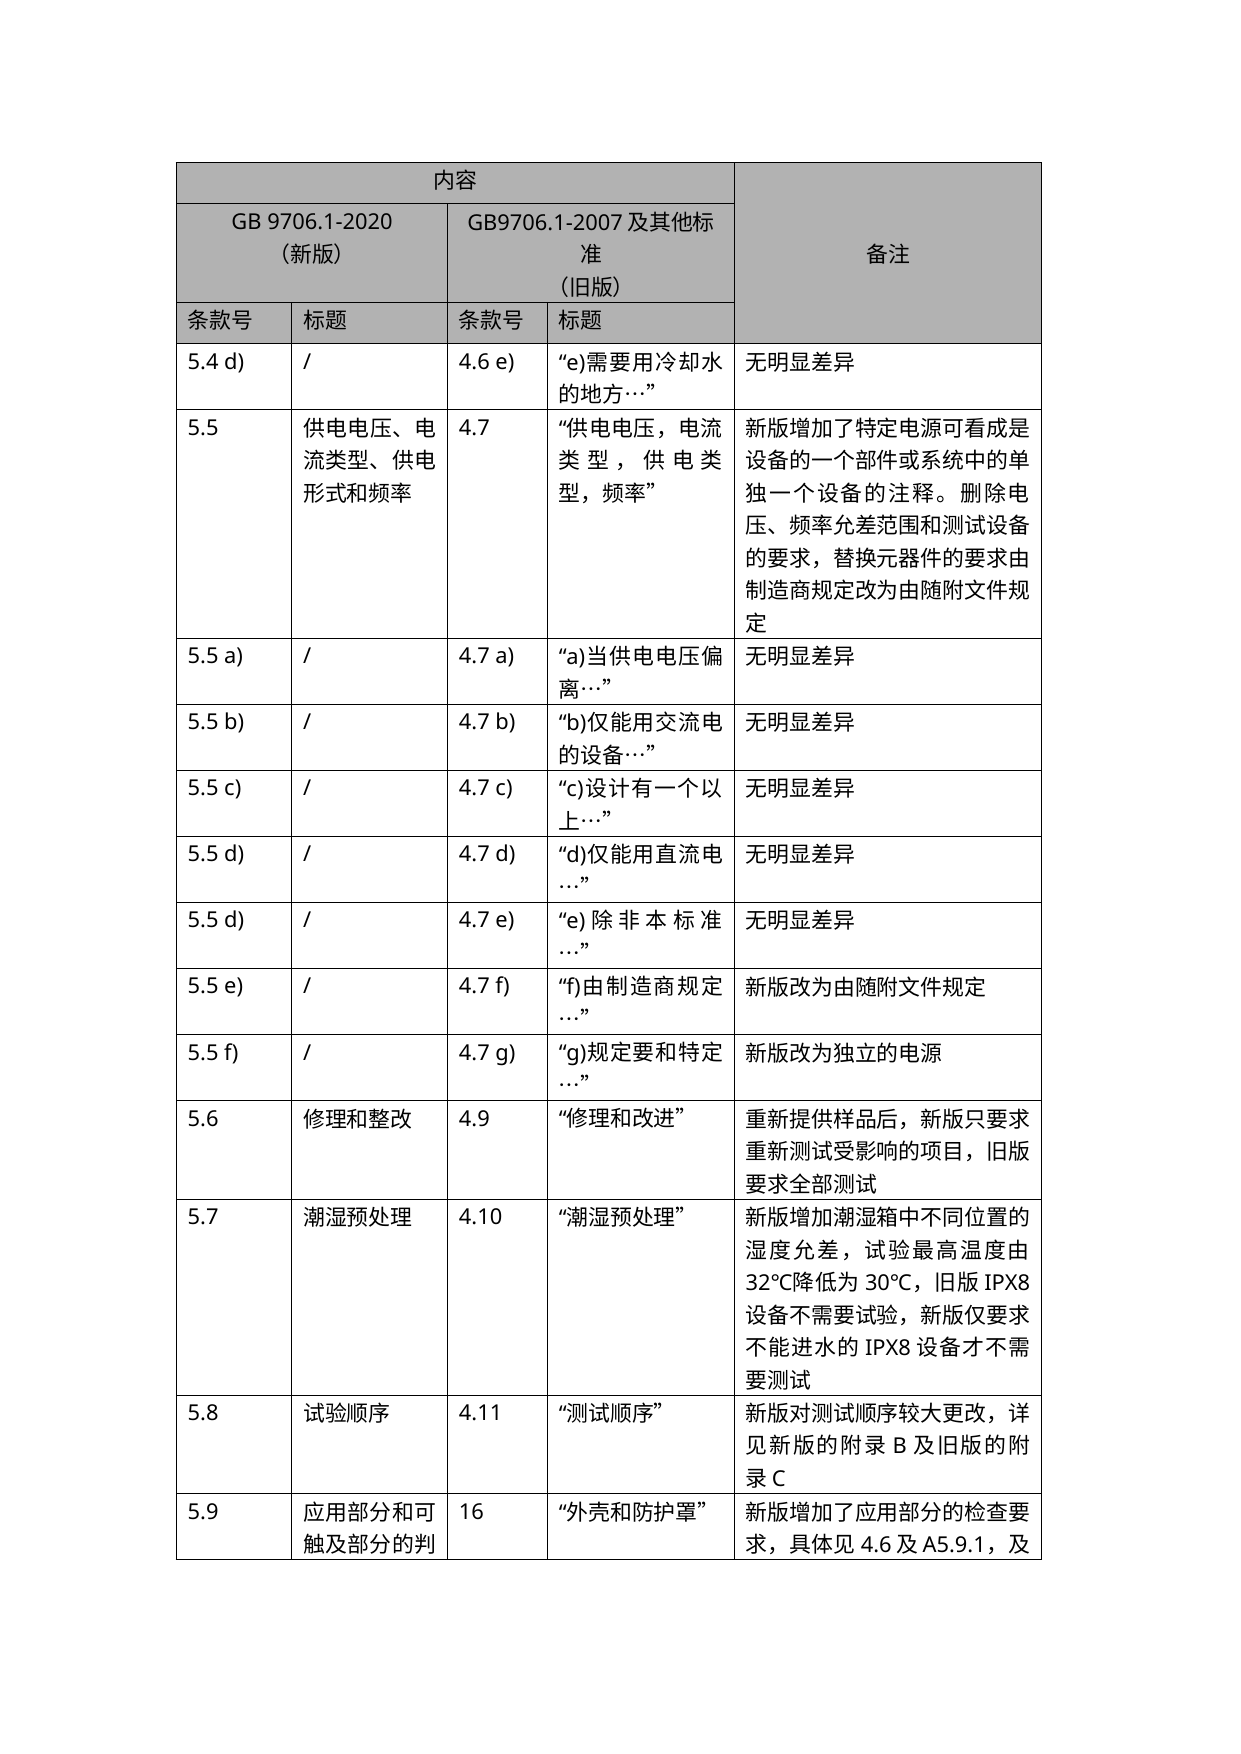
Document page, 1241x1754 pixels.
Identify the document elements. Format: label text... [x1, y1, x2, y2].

table_cell 4.9 [448, 1101, 547, 1199]
table_cell “d)仅能用直流电…” [548, 837, 734, 902]
table_cell GB 9706.1-2020 （新版） [177, 204, 447, 302]
table_cell “e)除非本标准…” [548, 903, 734, 968]
table_cell ) [177, 639, 291, 704]
table_cell 4.6 e) [448, 344, 547, 409]
table_cell GB9706.1-2007及其他标准 （旧版） [448, 204, 734, 302]
table_cell 4.11 [448, 1396, 547, 1493]
table_cell 无明显差异 [735, 837, 1041, 902]
table_cell “测试顺序” [548, 1396, 734, 1493]
table_cell 供电电压、电流类型、供电形式和频率 [292, 410, 447, 638]
table_cell “外壳和防护罩” [548, 1494, 734, 1559]
table_cell 条款号 [177, 303, 291, 343]
table_cell ) [448, 639, 547, 704]
table_cell “修理和改进” [548, 1101, 734, 1199]
table_cell 新版改为由随附文件规定 [735, 969, 1041, 1034]
table_cell 试验顺序 [292, 1396, 447, 1493]
table_cell 无明显差异 [735, 771, 1041, 836]
table_cell “b)仅能用交流电的设备…” [548, 705, 734, 770]
table_cell 潮湿预处理 [292, 1200, 447, 1395]
table_cell 修理和整改 [292, 1101, 447, 1199]
table_cell 新版对测试顺序较大更改，详见新版的附录B及旧版的附录C [735, 1396, 1041, 1493]
table_cell “g)规定要和特定…” [548, 1035, 734, 1100]
table_cell 无明显差异 [735, 705, 1041, 770]
table_cell “a)当供电电压偏离…” [548, 639, 734, 704]
table_cell 5.5 e) [177, 969, 291, 1034]
table_header 备注 [735, 163, 1041, 343]
table_header 内容 [177, 163, 734, 203]
table_cell 5.5 d) [177, 903, 291, 968]
table_cell / [292, 344, 447, 409]
table_cell / [292, 1035, 447, 1100]
table_cell 4.7 d) [448, 837, 547, 902]
table_cell 标题 [292, 303, 447, 343]
table_cell 重新提供样品后，新版只要求重新测试受影响的项目，旧版要求全部测试 [735, 1101, 1041, 1199]
table_cell 无明显差异 [735, 344, 1041, 409]
table_cell / [292, 903, 447, 968]
table_cell “潮湿预处理” [548, 1200, 734, 1395]
table_cell ) [448, 969, 547, 1034]
table_cell 5.4 d) [177, 344, 291, 409]
table_cell 16 [448, 1494, 547, 1559]
table_cell 新版增加潮湿箱中不同位置的湿度允差，试验最高温度由降低为，旧版IPX8设备不需要试验，新版仅要求不能进水的IPX8设备才不需要测试 [735, 1200, 1041, 1395]
table_cell ) [448, 771, 547, 836]
table_cell ) [448, 1035, 547, 1100]
table_cell 新版增加了特定电源可看成是设备的一个部件或系统中的单独一个设备的注释。删除电压、频率允差范围和测试设备的要求，替换元器件的要求由制造商规定改为由随附文件规定 [735, 410, 1041, 638]
table_cell 4.7 [448, 410, 547, 638]
table_cell / [292, 771, 447, 836]
table_cell 无明显差异 [735, 639, 1041, 704]
table_cell 5.5 d) [177, 837, 291, 902]
table_cell 4.10 [448, 1200, 547, 1395]
table_cell / [292, 705, 447, 770]
table_cell 应用部分和可触及部分的判定 [292, 1494, 447, 1559]
table_cell 5.5 b) [177, 705, 291, 770]
table_cell “f)由制造商规定…” [548, 969, 734, 1034]
table_cell “供电电压，电流类型，供电类型，频率” [548, 410, 734, 638]
table_cell 5.9 [177, 1494, 291, 1559]
table_cell “e)需要用冷却水的地方…” [548, 344, 734, 409]
table_cell ) [177, 771, 291, 836]
table_cell 4.7 e) [448, 903, 547, 968]
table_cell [735, 1494, 1041, 1559]
table_cell 标题 [548, 303, 734, 343]
table_cell 无明显差异 [735, 903, 1041, 968]
table_cell ) [177, 1035, 291, 1100]
table_cell 条款号 [448, 303, 547, 343]
table_cell 5.5 [177, 410, 291, 638]
table_cell 5.6 [177, 1101, 291, 1199]
table_cell 5.8 [177, 1396, 291, 1493]
table_cell 4.7 b) [448, 705, 547, 770]
table_cell / [292, 639, 447, 704]
table_cell “c)设计有一个以上…” [548, 771, 734, 836]
table_cell 5.7 [177, 1200, 291, 1395]
table_cell / [292, 837, 447, 902]
table_cell / [292, 969, 447, 1034]
table_cell 新版改为独立的电源 [735, 1035, 1041, 1100]
